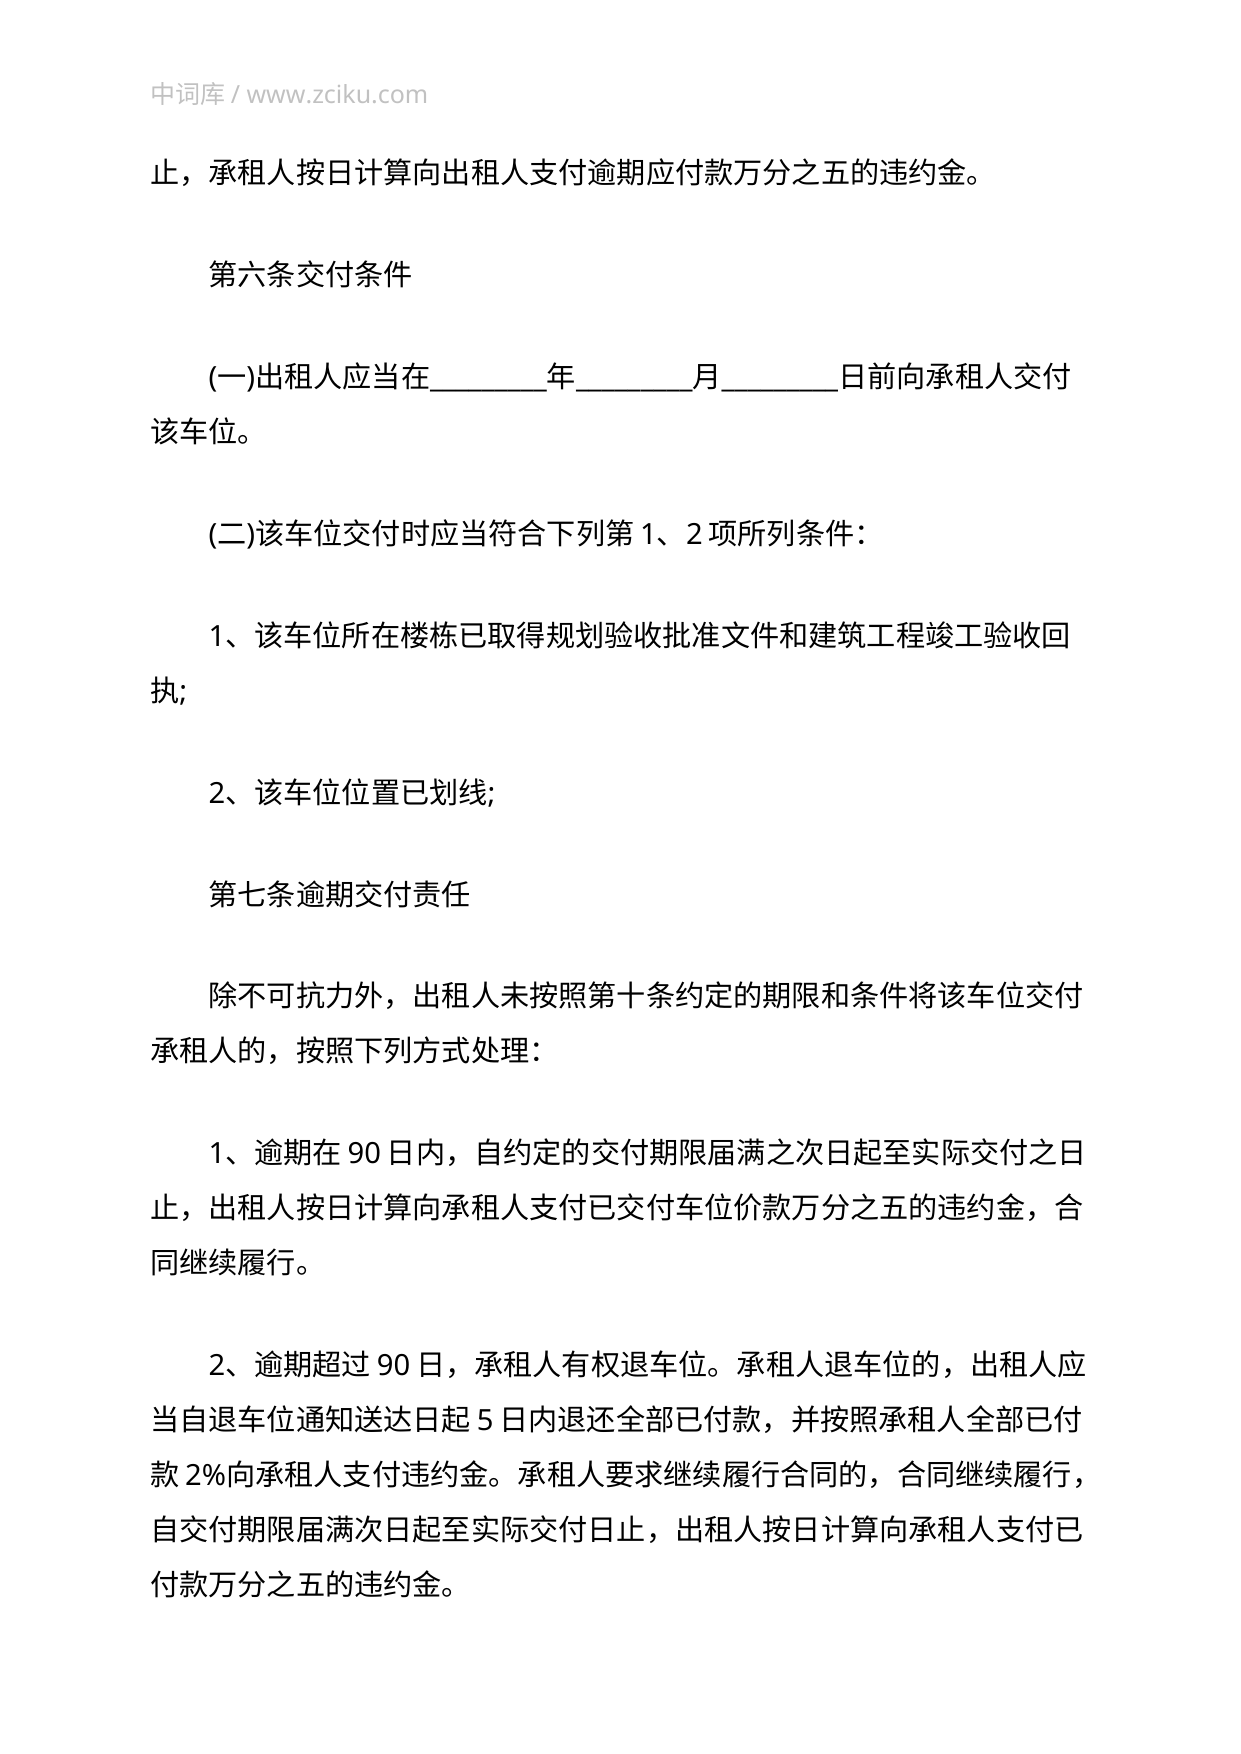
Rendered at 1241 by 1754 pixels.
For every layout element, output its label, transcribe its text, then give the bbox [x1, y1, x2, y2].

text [150, 150, 1090, 192]
text 除不可抗力外，出租人未按照第十条约定的期限和条件将该车位交付承租人的，按照下列方式处理： [150, 973, 1090, 1070]
text (二)该车位交付时应当符合下列第1、2项所列条件： [150, 510, 1090, 553]
text 2、该车位位置已划线; [150, 769, 1090, 812]
text 1、该车位所在楼栋已取得规划验收批准文件和建筑工程竣工验收回执; [150, 612, 1090, 710]
text (一)出租人应当在_________年_________月_________日前向承租人交付该车位。 [150, 353, 1090, 451]
text 第六条交付条件 [150, 252, 1090, 294]
text 1、逾期在90日内，自约定的交付期限届满之次日起至实际交付之日止，出租人按日计算向承租人支付已交付车位价款万分之五的违约金，合同继续履行。 [150, 1130, 1090, 1282]
text 第七条逾期交付责任 [150, 871, 1090, 913]
text 2、逾期超过90日，承租人有权退车位。承租人退车位的，出租人应当自退车位通知送达日起5日内退还全部已付款，并按照承租人全部已付款2%向承租人支付违约金。承租人要求继续履行合同的，合同继续履行，自交付期限届满次日起至实际交付日止，出租人按日计算向承租人支付已付款万分之五的违约金。 [150, 1341, 1090, 1603]
